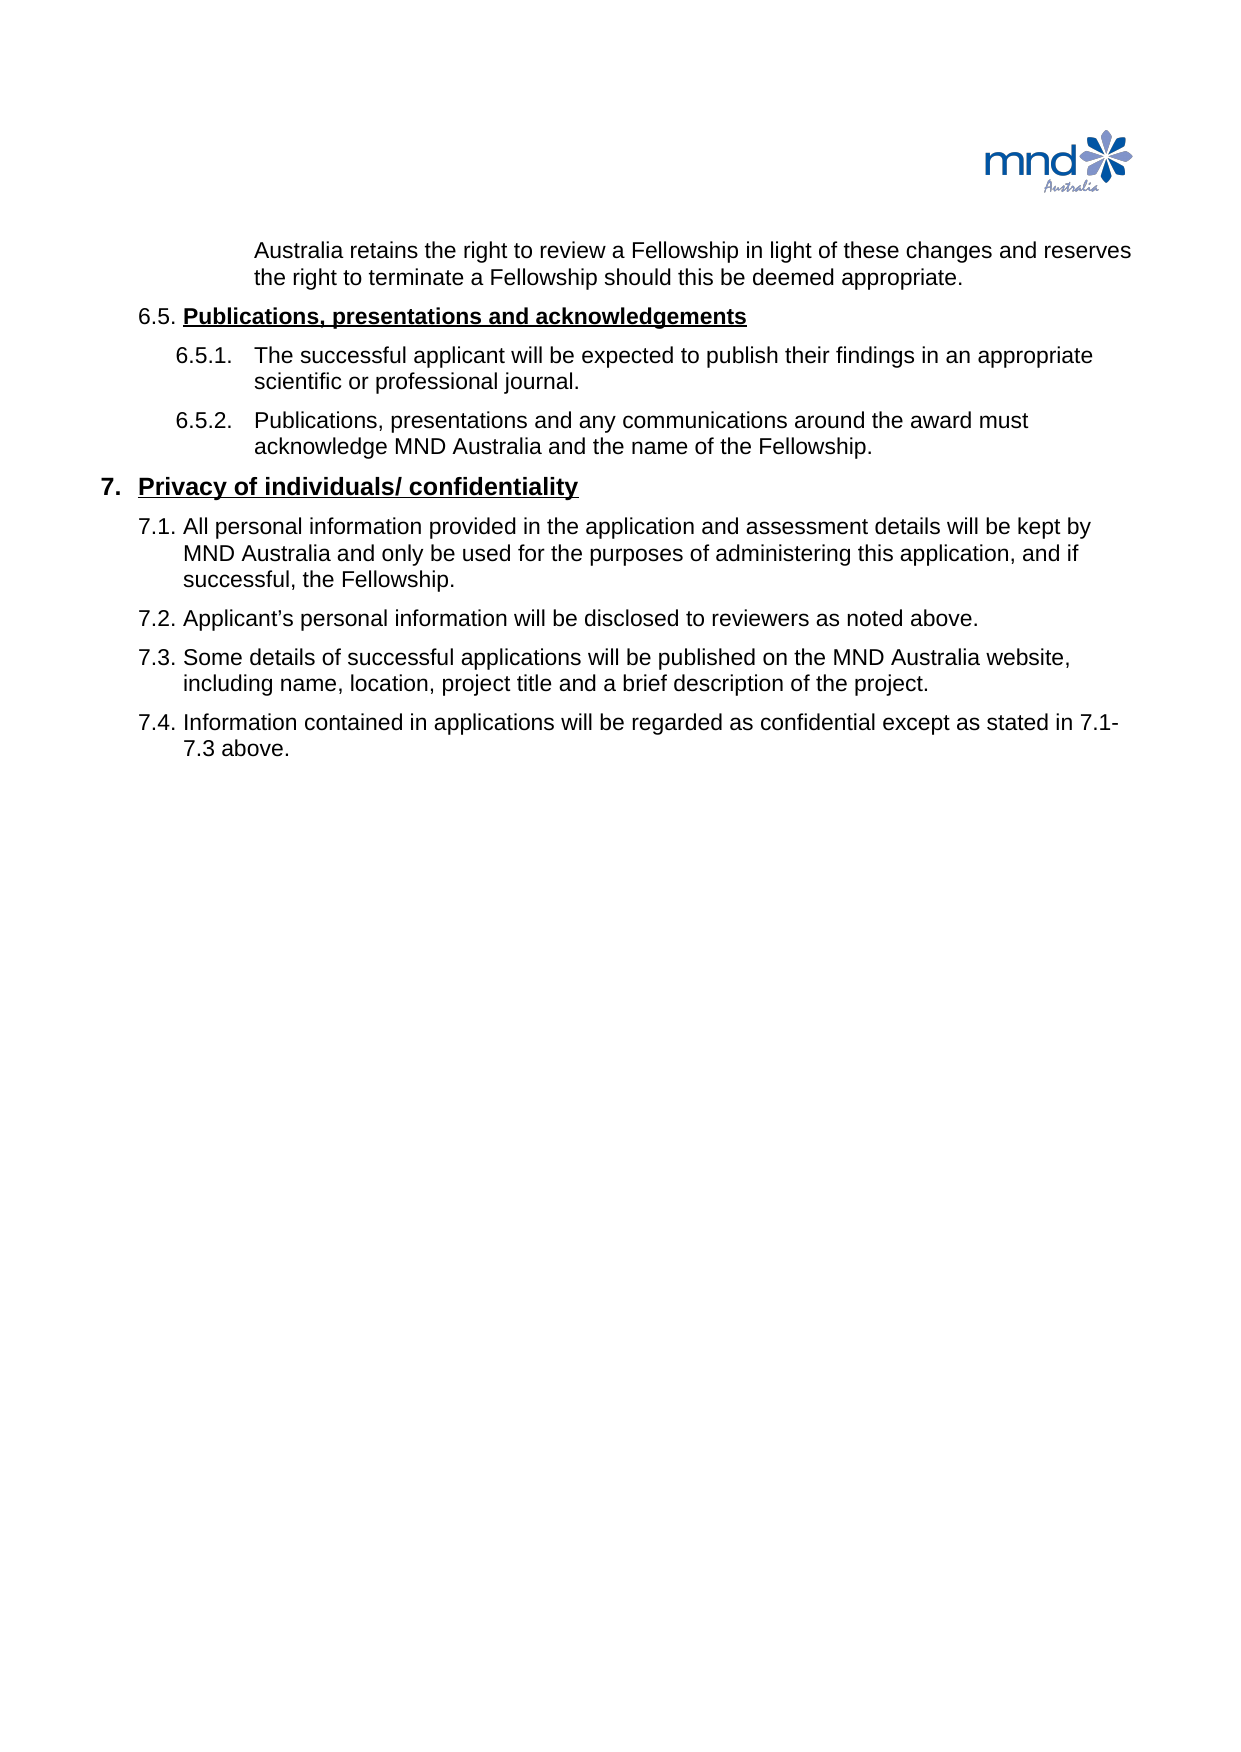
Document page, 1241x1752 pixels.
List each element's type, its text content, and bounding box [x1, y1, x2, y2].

list Applicant’s personal information will be disclosed to reviewers as noted above. [138, 605, 1140, 631]
list Publications, presentations and any communications around the award must acknowledge MND Australia and the name of the Fellowship. [175, 407, 1140, 459]
list The successful applicant will be expected to publish their findings in an appropriate scientific or professional journal. [175, 342, 1140, 394]
list Some details of successful applications will be published on the MND Australia website, including name, location, project title and a brief description of the project. [138, 644, 1140, 696]
list Information contained in applications will be regarded as confidential except as stated in 7.1-7.3 above. [138, 709, 1140, 762]
list Publications, presentations and acknowledgements [138, 303, 1140, 329]
list All personal information provided in the application and assessment details will be kept by MND Australia and only be used for the purposes of administering this application, and if successful, the Fellowship. [138, 513, 1140, 592]
picture [978, 118, 1140, 209]
list Privacy of individuals/ confidentiality [100, 472, 1140, 501]
